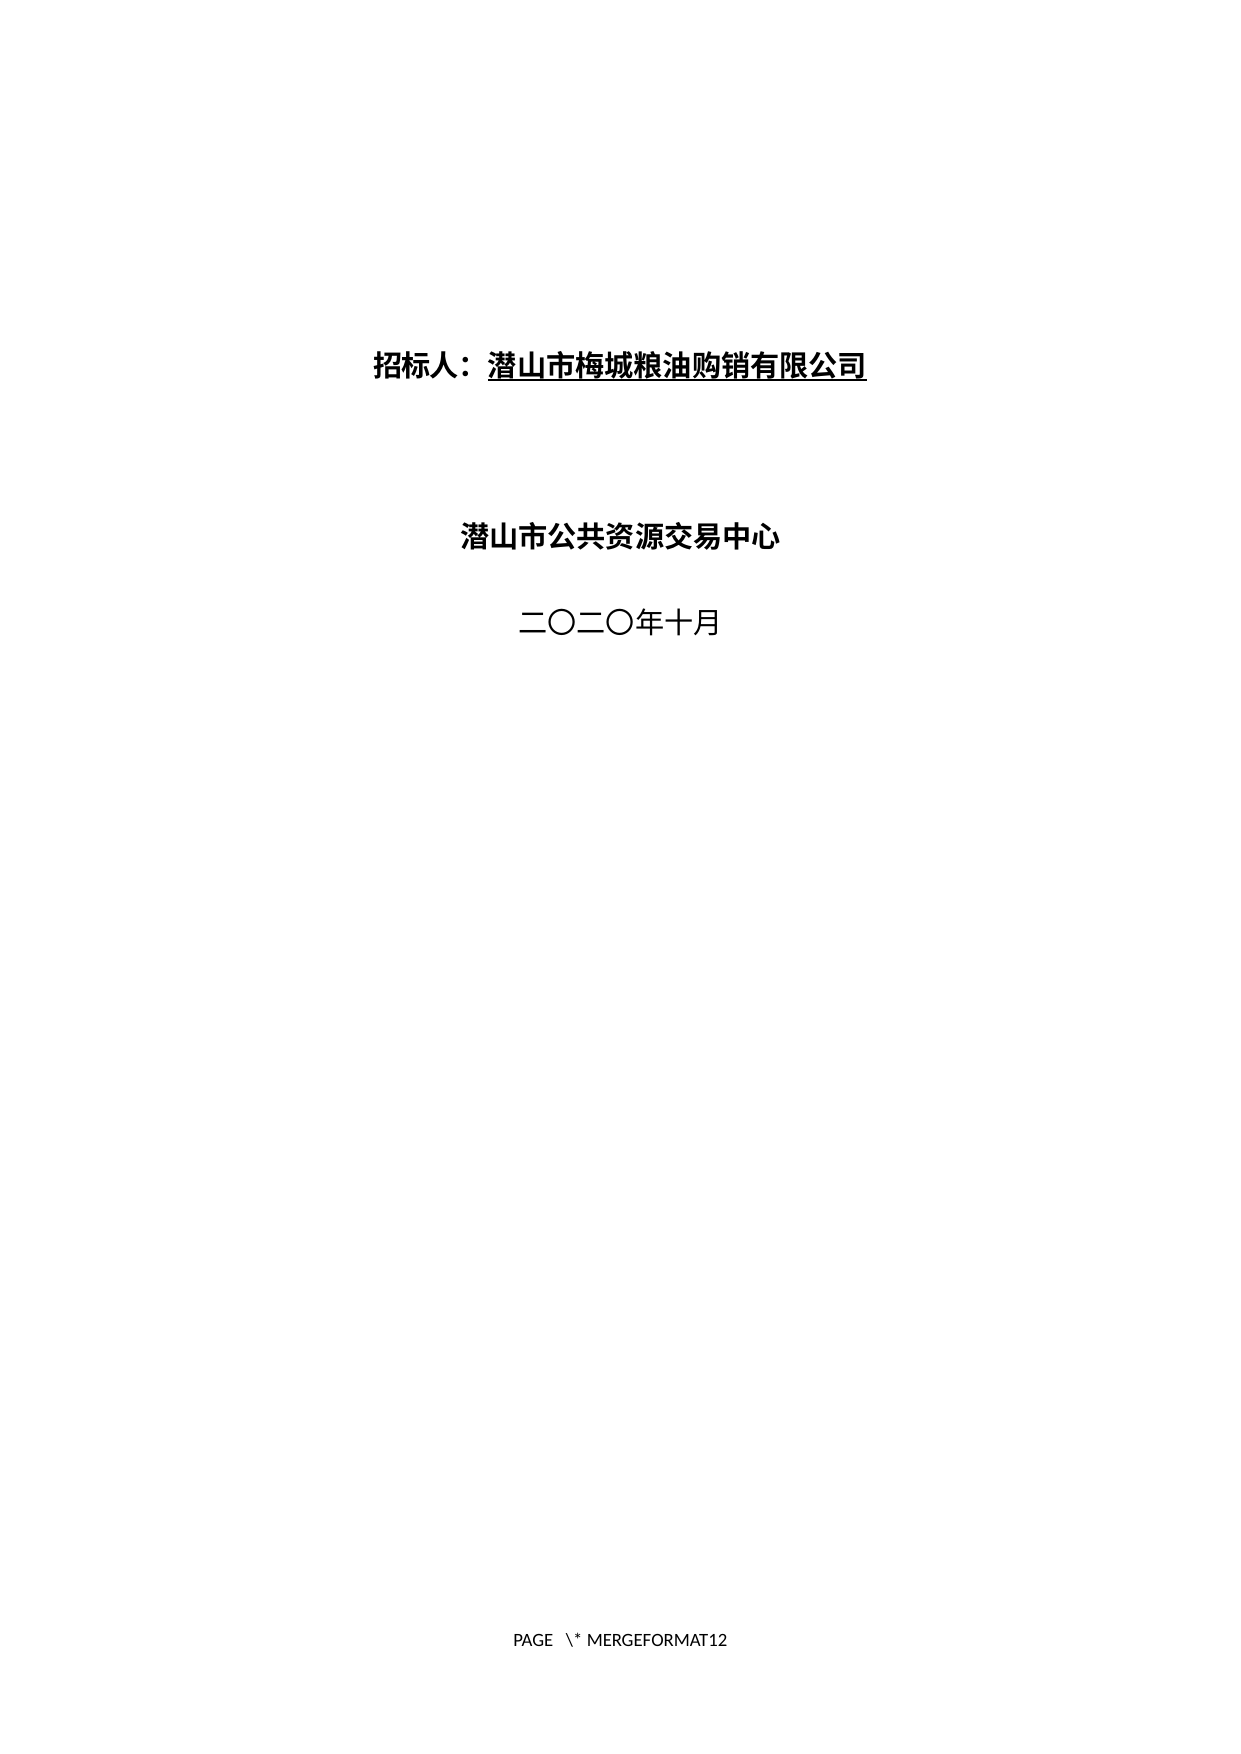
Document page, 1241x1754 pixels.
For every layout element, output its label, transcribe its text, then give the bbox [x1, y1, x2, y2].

text 二〇二〇年十月 [187, 589, 1053, 654]
text 招标人：潜山市梅城粮油购销有限公司 [187, 332, 1053, 397]
text 潜山市公共资源交易中心 [187, 502, 1053, 567]
